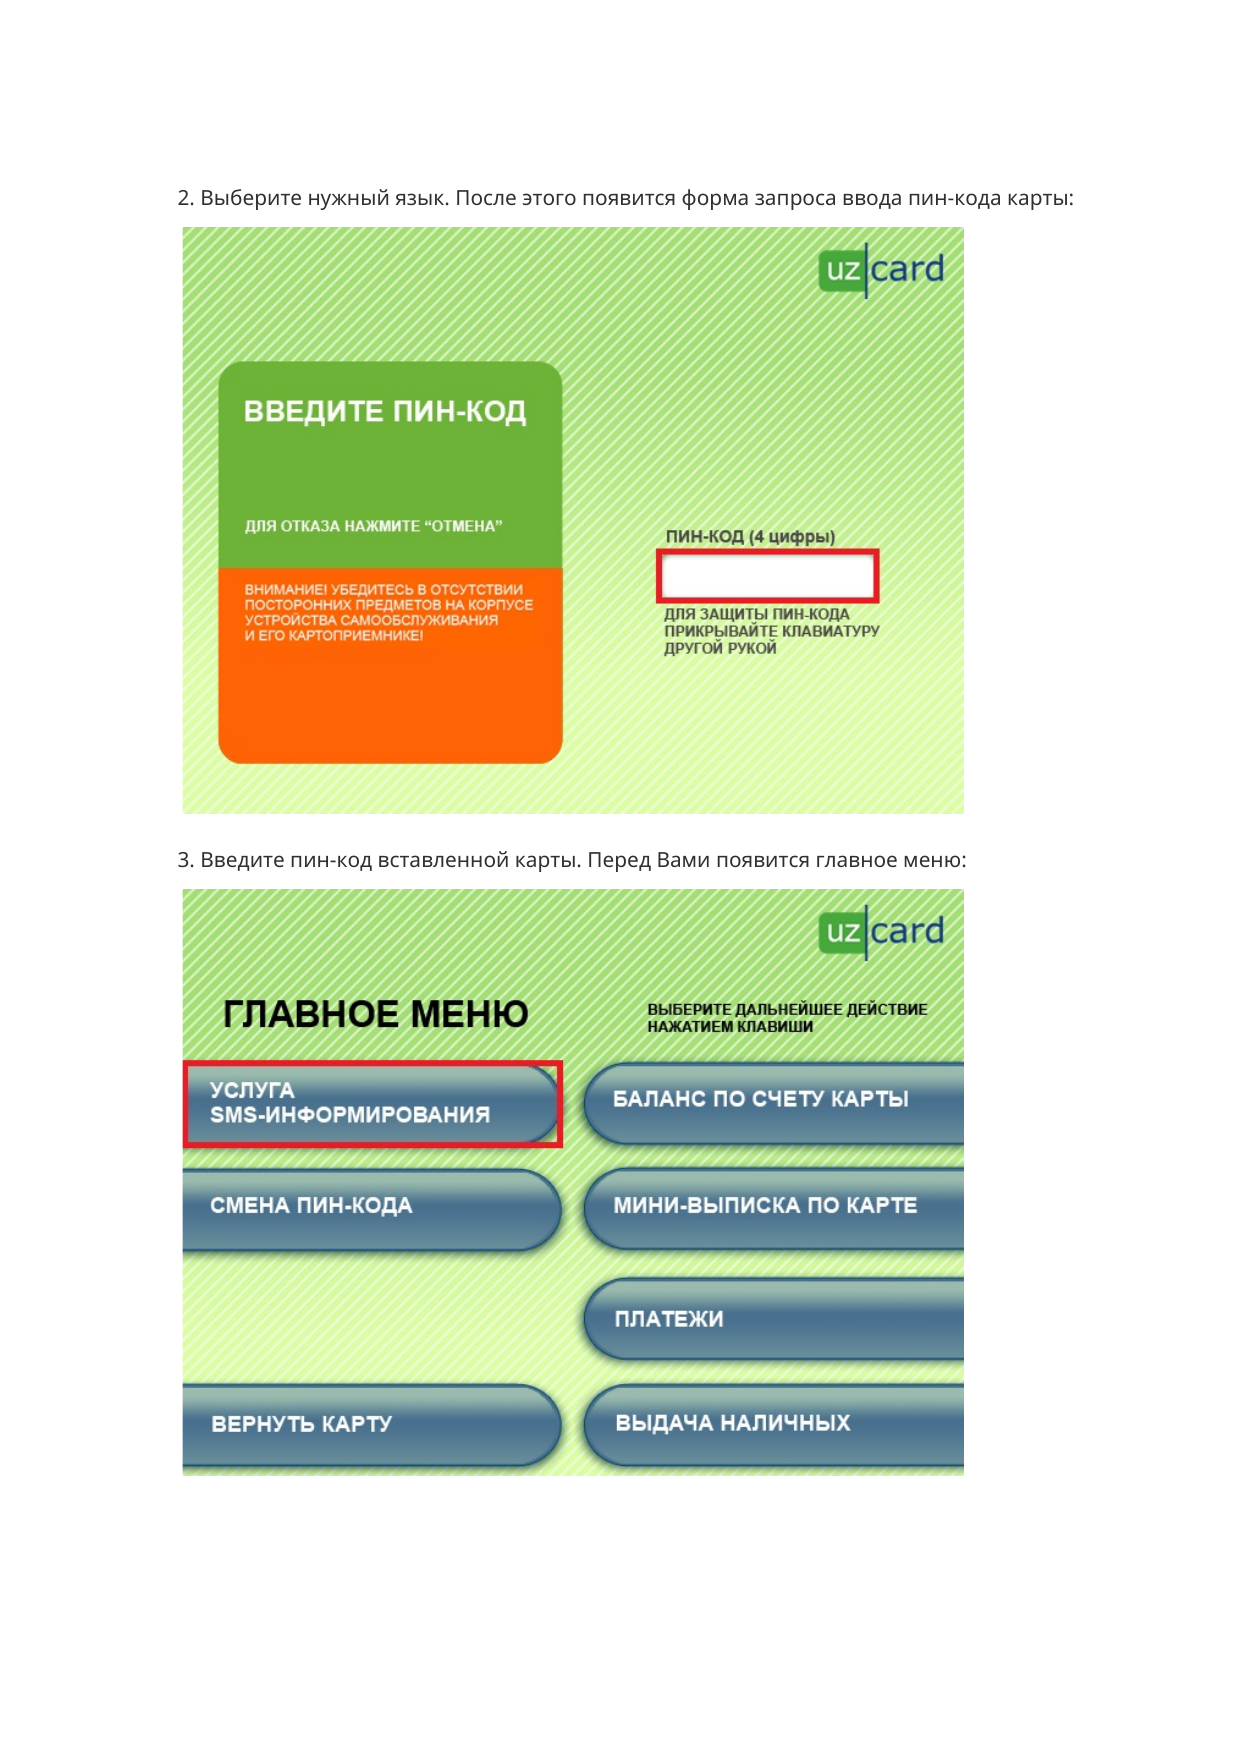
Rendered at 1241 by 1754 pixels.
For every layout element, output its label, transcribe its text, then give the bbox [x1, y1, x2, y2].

text 3. Введите пин-код вставленной карты. Перед Вами появится главное меню: [177, 835, 1152, 874]
picture [182, 227, 964, 814]
picture [182, 889, 964, 1476]
text 2. Выберите нужный язык. После этого появится форма запроса ввода пин-кода карты: [177, 173, 1152, 212]
